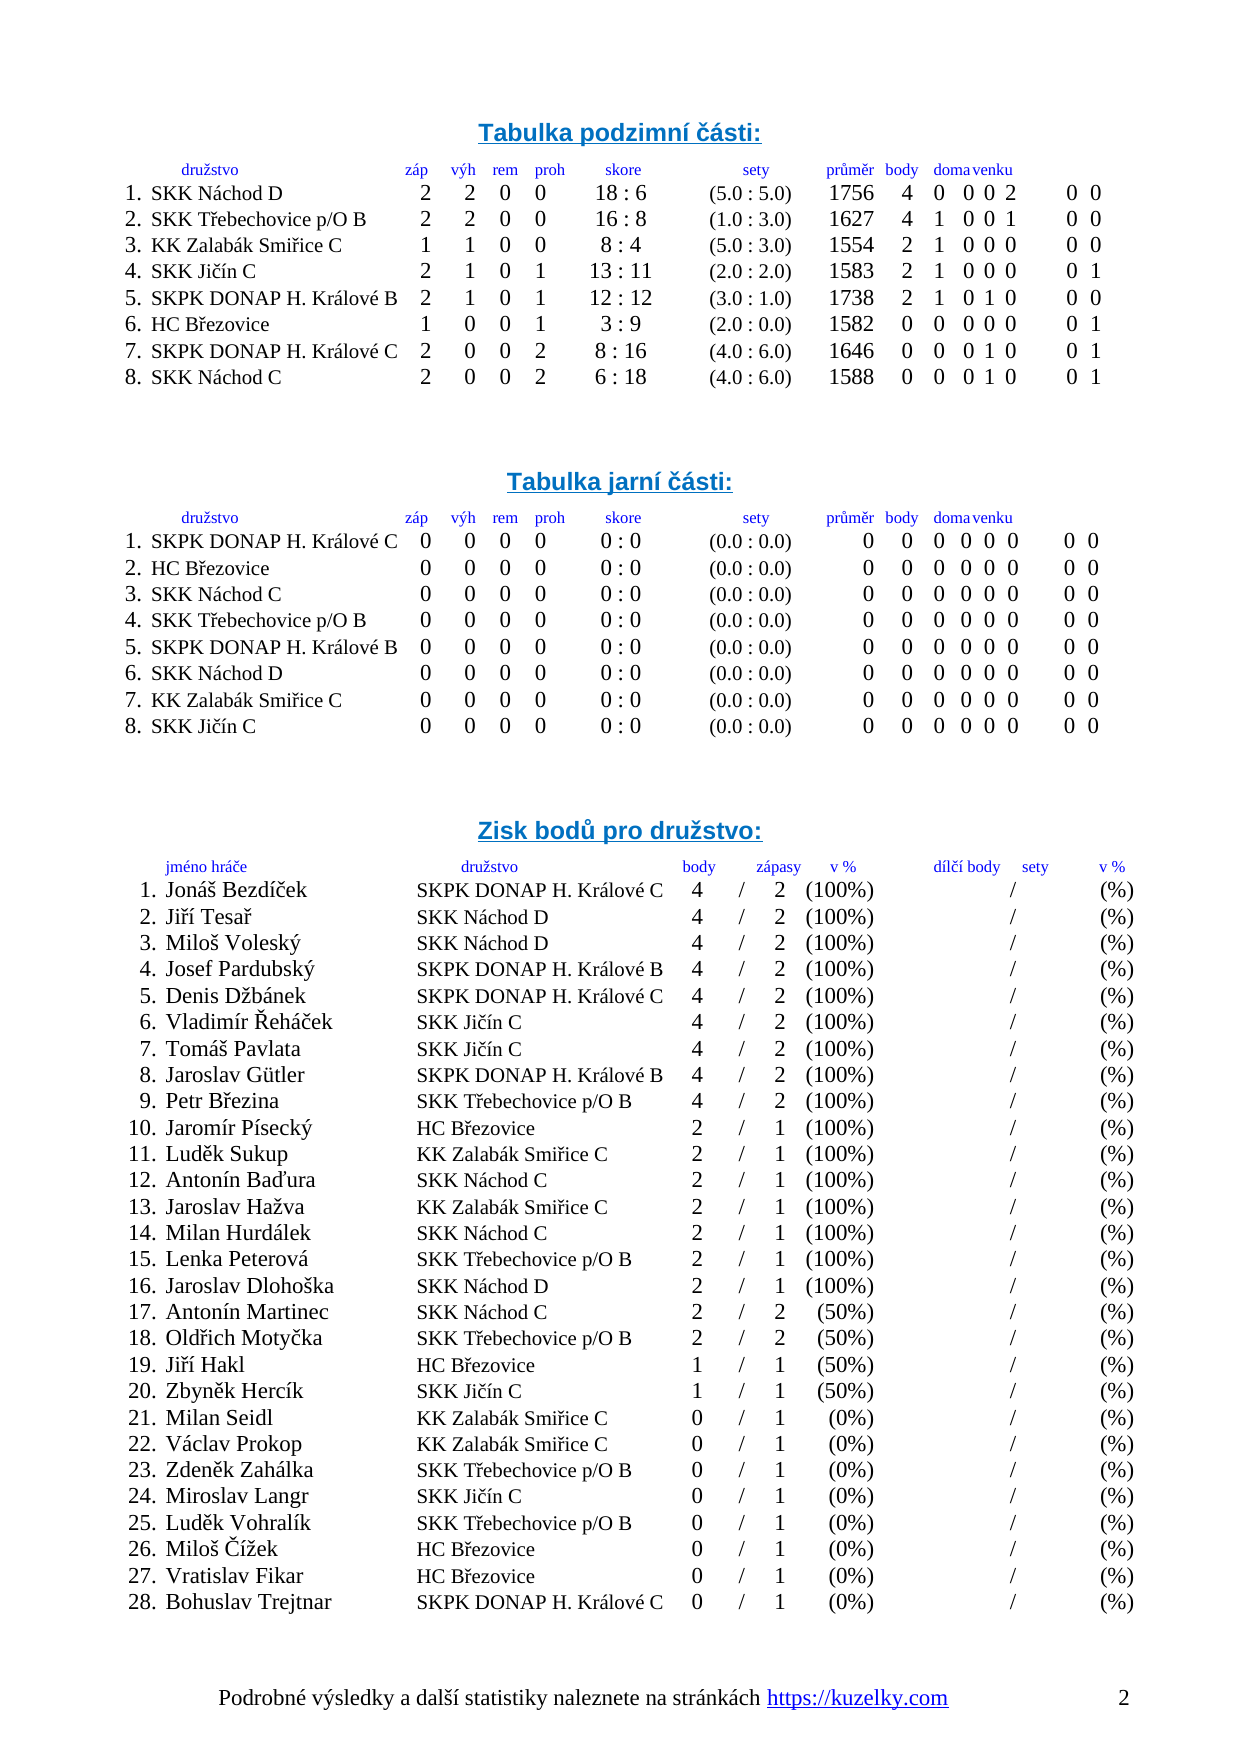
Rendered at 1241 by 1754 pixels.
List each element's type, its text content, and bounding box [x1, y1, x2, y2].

text 2. SKK Třebechovice p/O B 2 2 0 0 16 : 8 (1.0 : 3.0) 1627 4 1 0 0 1 0 0 [106, 205, 1134, 231]
text 1. SKPK DONAP H. Králové C 0 0 0 0 0 : 0 (0.0 : 0.0) 0 0 0 0 0 0 0 0 [106, 527, 1134, 554]
text 18. Oldřich Motyčka SKK Třebechovice p/O B 2 / 2 (50%) / (%) [106, 1324, 1134, 1351]
text 20. Zbyněk Hercík SKK Jičín C 1 / 1 (50%) / (%) [106, 1377, 1134, 1403]
text 2. Jiří Tesař SKK Náchod D 4 / 2 (100%) / (%) [106, 903, 1134, 929]
text 2. HC Březovice 0 0 0 0 0 : 0 (0.0 : 0.0) 0 0 0 0 0 0 0 0 [106, 554, 1134, 580]
text jméno hráče družstvo body zápasy v % dílčí body sety v % [106, 857, 1134, 876]
text 6. HC Březovice 1 0 0 1 3 : 9 (2.0 : 0.0) 1582 0 0 0 0 0 0 1 [106, 310, 1134, 337]
text Tabulka jarní části: [94, 467, 1145, 496]
text 12. Antonín Baďura SKK Náchod C 2 / 1 (100%) / (%) [106, 1166, 1134, 1193]
text 8. Jaroslav Gütler SKPK DONAP H. Králové B 4 / 2 (100%) / (%) [106, 1061, 1134, 1087]
text 3. SKK Náchod C 0 0 0 0 0 : 0 (0.0 : 0.0) 0 0 0 0 0 0 0 0 [106, 580, 1134, 607]
text 5. SKPK DONAP H. Králové B 0 0 0 0 0 : 0 (0.0 : 0.0) 0 0 0 0 0 0 0 0 [106, 633, 1134, 659]
text 1. Jonáš Bezdíček SKPK DONAP H. Králové C 4 / 2 (100%) / (%) [106, 876, 1134, 903]
text 9. Petr Březina SKK Třebechovice p/O B 4 / 2 (100%) / (%) [106, 1087, 1134, 1114]
text 28. Bohuslav Trejtnar SKPK DONAP H. Králové C 0 / 1 (0%) / (%) [106, 1588, 1134, 1614]
text 8. SKK Náchod C 2 0 0 2 6 : 18 (4.0 : 6.0) 1588 0 0 0 1 0 0 1 [106, 363, 1134, 389]
text 7. SKPK DONAP H. Králové C 2 0 0 2 8 : 16 (4.0 : 6.0) 1646 0 0 0 1 0 0 1 [106, 337, 1134, 363]
text 3. KK Zalabák Smiřice C 1 1 0 0 8 : 4 (5.0 : 3.0) 1554 2 1 0 0 0 0 0 [106, 231, 1134, 258]
text 3. Miloš Voleský SKK Náchod D 4 / 2 (100%) / (%) [106, 929, 1134, 956]
text 21. Milan Seidl KK Zalabák Smiřice C 0 / 1 (0%) / (%) [106, 1403, 1134, 1430]
text 17. Antonín Martinec SKK Náchod C 2 / 2 (50%) / (%) [106, 1298, 1134, 1324]
text Zisk bodů pro družstvo: [94, 816, 1145, 845]
text 15. Lenka Peterová SKK Třebechovice p/O B 2 / 1 (100%) / (%) [106, 1245, 1134, 1272]
text 7. Tomáš Pavlata SKK Jičín C 4 / 2 (100%) / (%) [106, 1034, 1134, 1061]
text 14. Milan Hurdálek SKK Náchod C 2 / 1 (100%) / (%) [106, 1219, 1134, 1245]
text 27. Vratislav Fikar HC Březovice 0 / 1 (0%) / (%) [106, 1562, 1134, 1588]
text 6. SKK Náchod D 0 0 0 0 0 : 0 (0.0 : 0.0) 0 0 0 0 0 0 0 0 [106, 659, 1134, 686]
text 10. Jaromír Písecký HC Březovice 2 / 1 (100%) / (%) [106, 1114, 1134, 1140]
text družstvo záp výh rem proh skore sety průměr body doma venku [106, 508, 1134, 527]
text 6. Vladimír Řeháček SKK Jičín C 4 / 2 (100%) / (%) [106, 1008, 1134, 1034]
text 5. SKPK DONAP H. Králové B 2 1 0 1 12 : 12 (3.0 : 1.0) 1738 2 1 0 1 0 0 0 [106, 284, 1134, 310]
text 23. Zdeněk Zahálka SKK Třebechovice p/O B 0 / 1 (0%) / (%) [106, 1456, 1134, 1483]
text 4. SKK Jičín C 2 1 0 1 13 : 11 (2.0 : 2.0) 1583 2 1 0 0 0 0 1 [106, 258, 1134, 284]
text 11. Luděk Sukup KK Zalabák Smiřice C 2 / 1 (100%) / (%) [106, 1140, 1134, 1166]
text 7. KK Zalabák Smiřice C 0 0 0 0 0 : 0 (0.0 : 0.0) 0 0 0 0 0 0 0 0 [106, 686, 1134, 712]
text 4. SKK Třebechovice p/O B 0 0 0 0 0 : 0 (0.0 : 0.0) 0 0 0 0 0 0 0 0 [106, 607, 1134, 633]
text 22. Václav Prokop KK Zalabák Smiřice C 0 / 1 (0%) / (%) [106, 1430, 1134, 1456]
text Tabulka podzimní části: [94, 118, 1145, 147]
text 16. Jaroslav Dlohoška SKK Náchod D 2 / 1 (100%) / (%) [106, 1272, 1134, 1298]
text 26. Miloš Čížek HC Březovice 0 / 1 (0%) / (%) [106, 1535, 1134, 1562]
text 4. Josef Pardubský SKPK DONAP H. Králové B 4 / 2 (100%) / (%) [106, 956, 1134, 982]
text 1. SKK Náchod D 2 2 0 0 18 : 6 (5.0 : 5.0) 1756 4 0 0 0 2 0 0 [106, 178, 1134, 205]
text 25. Luděk Vohralík SKK Třebechovice p/O B 0 / 1 (0%) / (%) [106, 1509, 1134, 1535]
text 24. Miroslav Langr SKK Jičín C 0 / 1 (0%) / (%) [106, 1483, 1134, 1509]
text 8. SKK Jičín C 0 0 0 0 0 : 0 (0.0 : 0.0) 0 0 0 0 0 0 0 0 [106, 712, 1134, 738]
text 5. Denis Džbánek SKPK DONAP H. Králové C 4 / 2 (100%) / (%) [106, 982, 1134, 1008]
text družstvo záp výh rem proh skore sety průměr body doma venku [106, 159, 1134, 178]
text 19. Jiří Hakl HC Březovice 1 / 1 (50%) / (%) [106, 1351, 1134, 1377]
text 13. Jaroslav Hažva KK Zalabák Smiřice C 2 / 1 (100%) / (%) [106, 1193, 1134, 1219]
